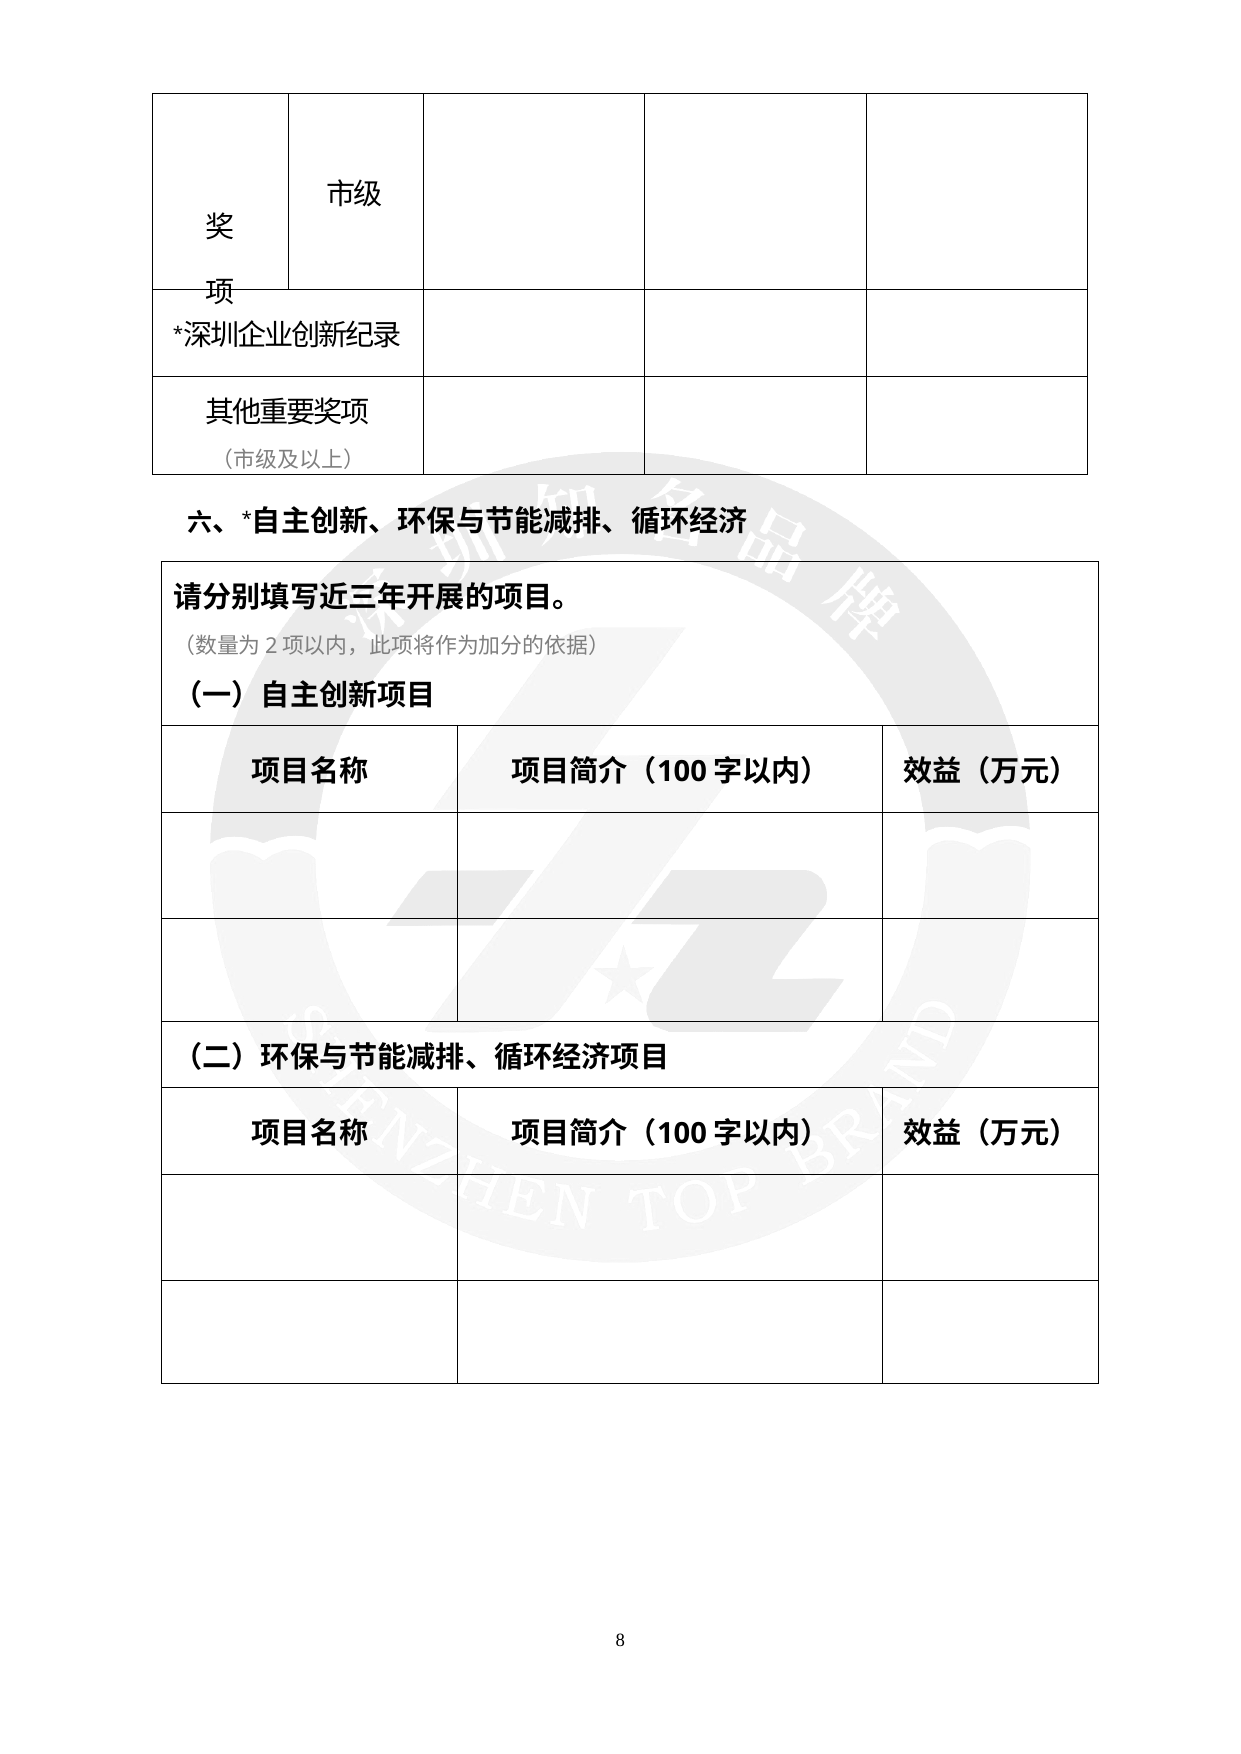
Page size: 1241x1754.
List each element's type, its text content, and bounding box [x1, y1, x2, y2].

table_cell 效益（万元） [883, 726, 1098, 812]
table_cell [645, 94, 866, 289]
table_header 请分别填写近三年开展的项目。 （数量为2项以内，此项将作为加分的依据） （一）自主创新项目 [162, 562, 1098, 725]
table_cell [645, 377, 866, 474]
table_cell [162, 1281, 457, 1383]
table_cell （二）环保与节能减排、循环经济项目 [162, 1022, 1098, 1087]
table_cell [162, 1175, 457, 1280]
table_cell 项目名称 [162, 1088, 457, 1174]
table_cell [458, 1175, 882, 1280]
table_cell [883, 1175, 1098, 1280]
table_cell [458, 919, 882, 1021]
table_cell [883, 919, 1098, 1021]
table_cell [645, 290, 866, 376]
table_cell [424, 377, 644, 474]
table_cell 其他重要奖项 （市级及以上） [153, 377, 423, 474]
table_cell 市级 [289, 94, 423, 289]
table_cell [867, 290, 1087, 376]
table_cell 项目简介（100字以内） [458, 726, 882, 812]
table_cell [867, 94, 1087, 289]
table_cell [883, 1281, 1098, 1383]
table_cell [162, 813, 457, 918]
table_cell [883, 813, 1098, 918]
table_cell [162, 919, 457, 1021]
table_cell 项目简介（100字以内） [458, 1088, 882, 1174]
table_cell [867, 377, 1087, 474]
table_cell 项目名称 [162, 726, 457, 812]
table_cell *深圳企业创新纪录 [153, 290, 423, 376]
table_cell [458, 1281, 882, 1383]
table_cell [458, 813, 882, 918]
text 六、*自主创新、环保与节能减排、循环经济 [187, 486, 1053, 551]
table_cell [424, 290, 644, 376]
table_cell 效益（万元） [883, 1088, 1098, 1174]
table_cell [424, 94, 644, 289]
